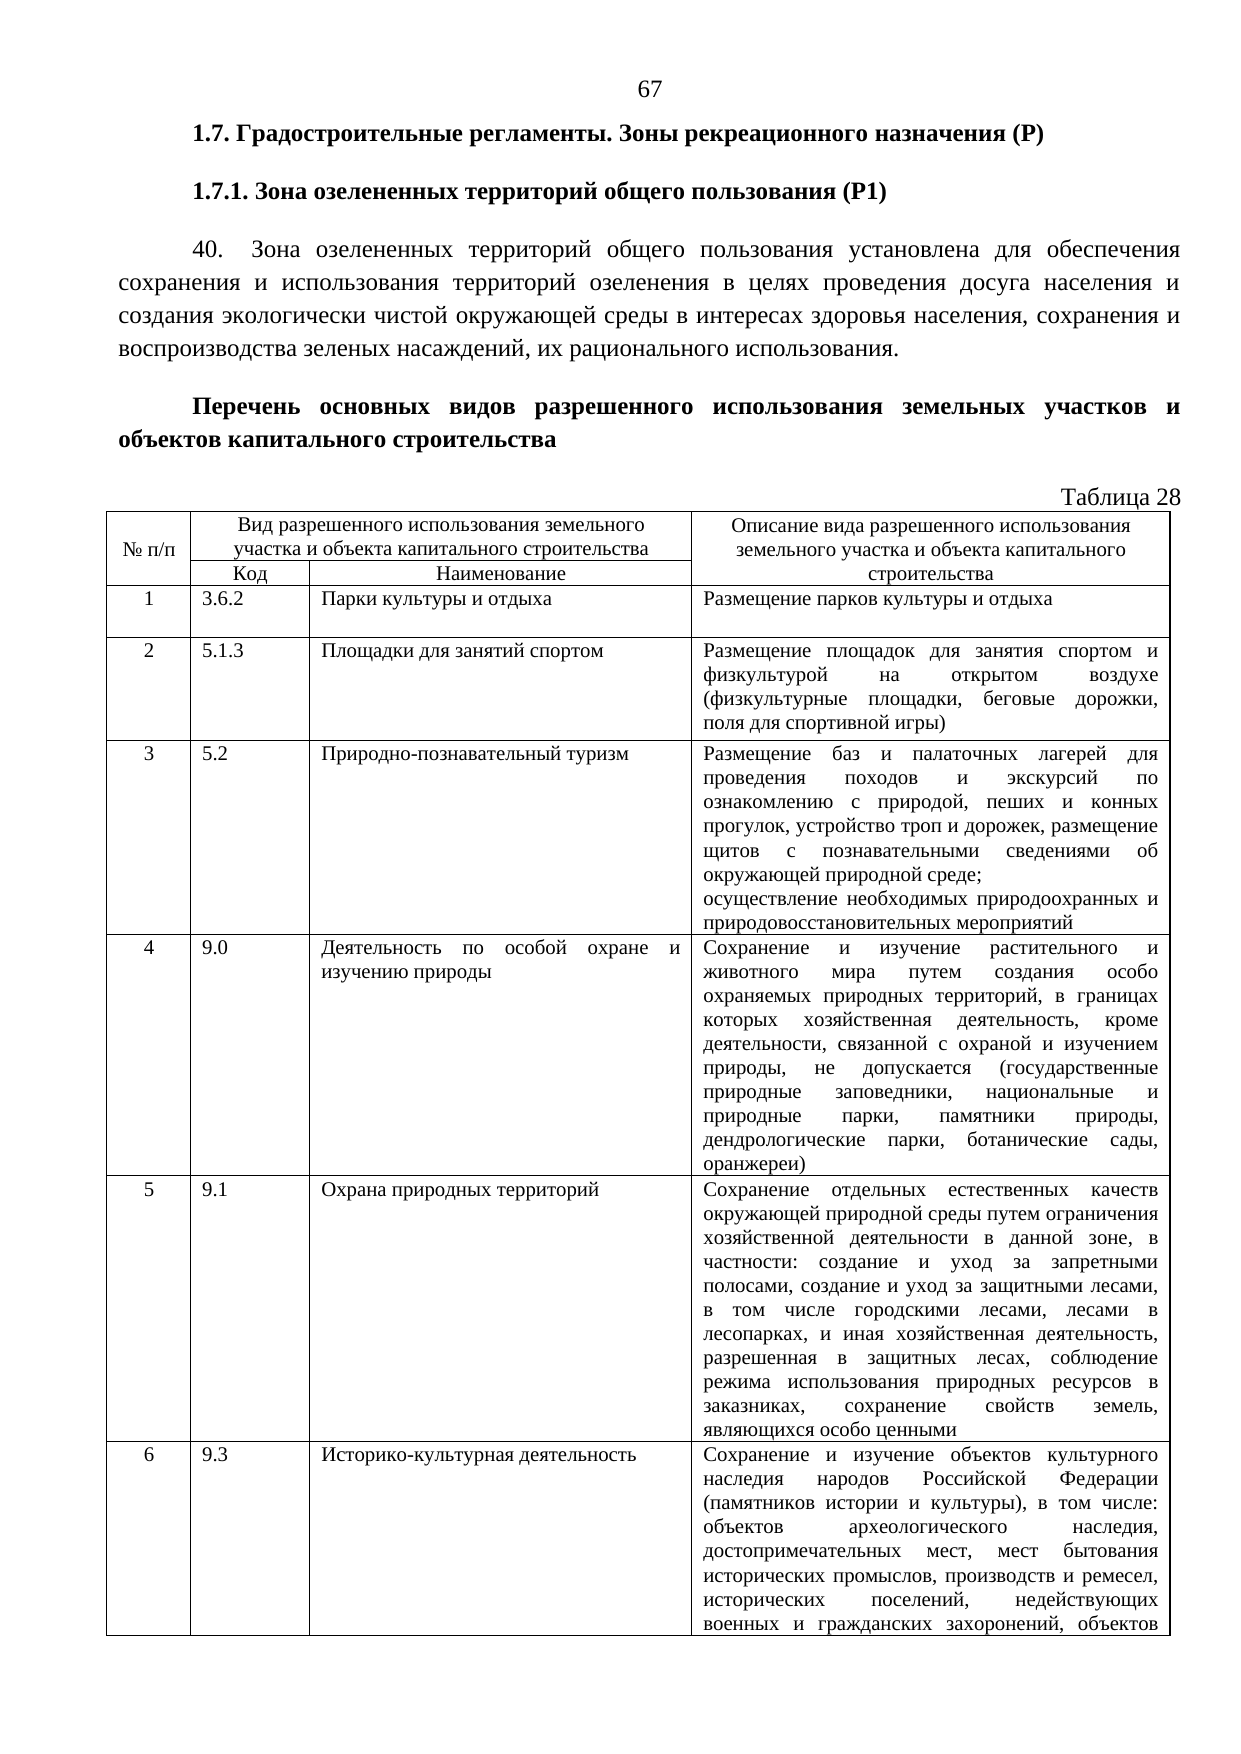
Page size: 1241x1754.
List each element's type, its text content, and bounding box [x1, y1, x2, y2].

table_cell Природно-познавательный туризм [310, 741, 691, 934]
table_header № п/п [107, 512, 190, 585]
table_cell 3 [107, 741, 190, 934]
table_cell Историко-культурная деятельность [310, 1442, 691, 1635]
table_cell 3.6.2 [191, 586, 309, 637]
table_cell 9.1 [191, 1176, 309, 1441]
table_cell 5.1.3 [191, 638, 309, 740]
text 1.7. Градостроительные регламенты. Зоны рекреационного назначения (Р) [118, 118, 1181, 147]
table_cell Размещение площадок для занятия спортом и физкультурой на открытом воздухе (физкультурные площадки, беговые дорожки, поля для спортивной игры) [692, 638, 1169, 740]
table_cell 1 [107, 586, 190, 637]
table_cell 5 [107, 1176, 190, 1441]
table_cell 6 [107, 1442, 190, 1635]
table_cell Парки культуры и отдыха [310, 586, 691, 637]
table_header Описание вида разрешенного использования земельного участка и объекта капитального строительства [692, 512, 1169, 585]
text Перечень основных видов разрешенного использования земельных участков и объектов капитального строительства [118, 391, 1181, 453]
table_cell Деятельность по особой охране и изучению природы [310, 935, 691, 1175]
table_cell Размещение парков культуры и отдыха [692, 586, 1169, 637]
table_cell 9.0 [191, 935, 309, 1175]
table_cell Сохранение и изучение растительного и животного мира путем создания особо охраняемых природных территорий, в границах которых хозяйственная деятельность, кроме деятельности, связанной с охраной и изучением природы, не допускается (государственные природные заповедники, национальные и природные парки, памятники природы, дендрологические парки, ботанические сады, оранжереи) [692, 935, 1169, 1175]
table_cell Наименование [310, 561, 691, 585]
table_cell 4 [107, 935, 190, 1175]
text 1.7.1. Зона озелененных территорий общего пользования (Р1) [118, 176, 1181, 205]
table_cell Код [191, 561, 309, 585]
table_cell Охрана природных территорий [310, 1176, 691, 1441]
table_cell 5.2 [191, 741, 309, 934]
table_cell Площадки для занятий спортом [310, 638, 691, 740]
table_cell 2 [107, 638, 190, 740]
table_cell Размещение баз и палаточных лагерей для проведения походов и экскурсий по ознакомлению с природой, пеших и конных прогулок, устройство троп и дорожек, размещение щитов с познавательными сведениями об окружающей природной среде; осуществление необходимых природоохранных и природовосстановительных мероприятий [692, 741, 1169, 934]
list Зона озелененных территорий общего пользования установлена для обеспечения сохранения и использования территорий озеленения в целях проведения досуга населения и создания экологически чистой окружающей среды в интересах здоровья населения, сохранения и воспроизводства зеленых насаждений, их рационального использования. [118, 234, 1181, 362]
table_cell 9.3 [191, 1442, 309, 1635]
table_cell Сохранение отдельных естественных качеств окружающей природной среды путем ограничения хозяйственной деятельности в данной зоне, в частности: создание и уход за запретными полосами, создание и уход за защитными лесами, в том числе городскими лесами, лесами в лесопарках, и иная хозяйственная деятельность, разрешенная в защитных лесах, соблюдение режима использования природных ресурсов в заказниках, сохранение свойств земель, являющихся особо ценными [692, 1176, 1169, 1441]
table_header Вид разрешенного использования земельного участка и объекта капитального строительства [191, 512, 691, 560]
